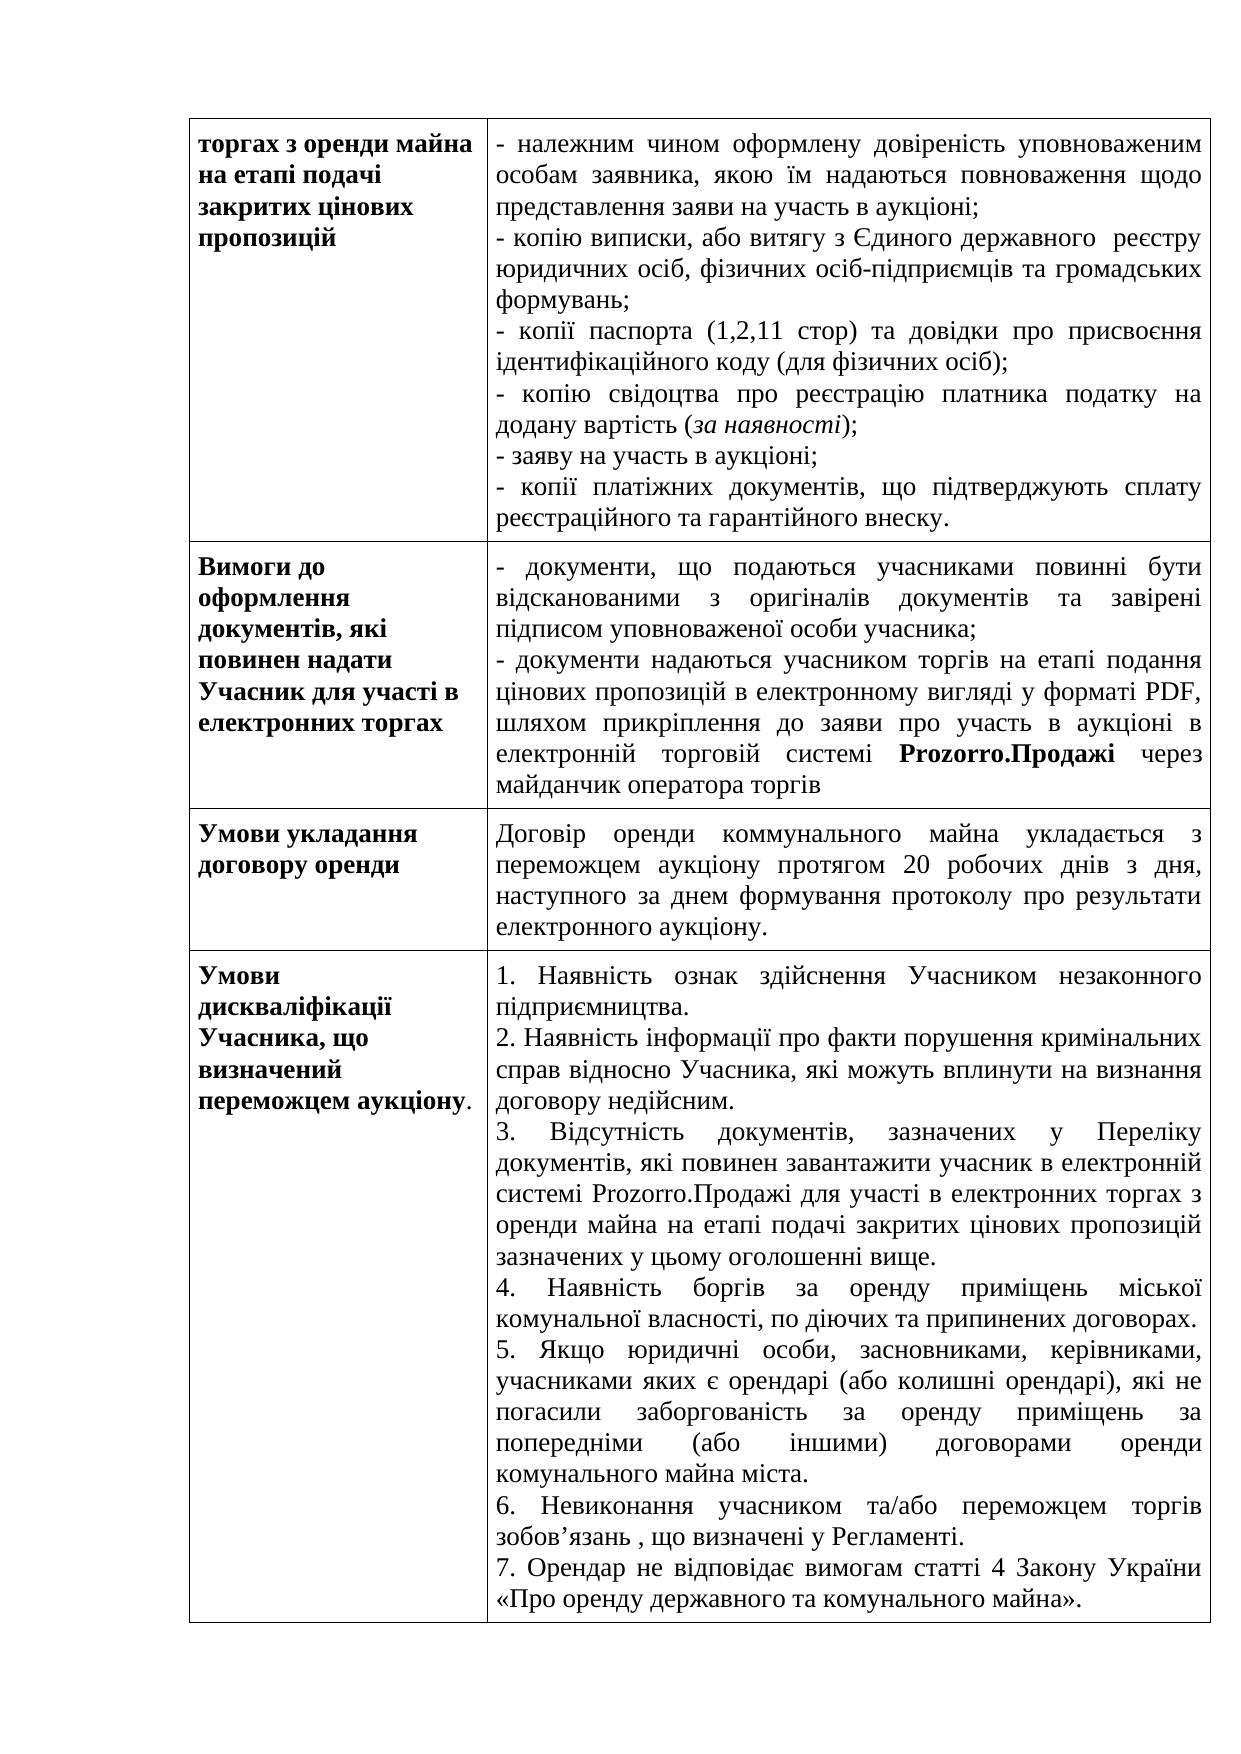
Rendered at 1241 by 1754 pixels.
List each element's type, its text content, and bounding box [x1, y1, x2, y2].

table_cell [488, 119, 1210, 541]
table_cell - документи, що подаються учасниками повинні бути відсканованими з оригіналів документів та завірені підписом уповноваженої особи учасника; - документи надаються учасником торгів на етапі подання цінових пропозицій в електронному вигляді у форматі PDF, шляхом прикріплення до заяви про участь в аукціоні в електронній торговій системі Prozorro.Продажі через майданчик оператора торгів [488, 542, 1210, 808]
table_cell Умови укладання договору оренди [190, 809, 487, 950]
table_cell 1. Наявність ознак здійснення Учасником незаконного підприємництва. 2. Наявність інформації про факти порушення кримінальних справ відносно Учасника, які можуть вплинути на визнання договору недійсним. 3. Відсутність документів, зазначених у Переліку документів, які повинен завантажити учасник в електронній системі Prozorro.Продажі для участі в електронних торгах з оренди майна на етапі подачі закритих цінових пропозицій зазначених у цьому оголошенні вище. 4. Наявність боргів за оренду приміщень міської комунальної власності, по діючих та припинених договорах. 5. Якщо юридичні особи, засновниками, керівниками, учасниками яких є орендарі (або колишні орендарі), які не погасили заборгованість за оренду приміщень за попередніми (або іншими) договорами оренди комунального майна міста. 6. Невиконання учасником та/або переможцем торгів зобов’язань , що визначені у Регламенті. 7. Орендар не відповідає вимогам статті 4 Закону України «Про оренду державного та комунального майна». [488, 951, 1210, 1622]
table_cell Договір оренди коммунального майна укладається з переможцем аукціону протягом 20 робочих днів з дня, наступного за днем формування протоколу про результати електронного аукціону. [488, 809, 1210, 950]
table_cell Умови дискваліфікації Учасника, що визначений переможцем аукціону. [190, 951, 487, 1622]
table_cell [190, 119, 487, 541]
table_cell Вимоги до оформлення документів, які повинен надати Учасник для участі в електронних торгах [190, 542, 487, 808]
